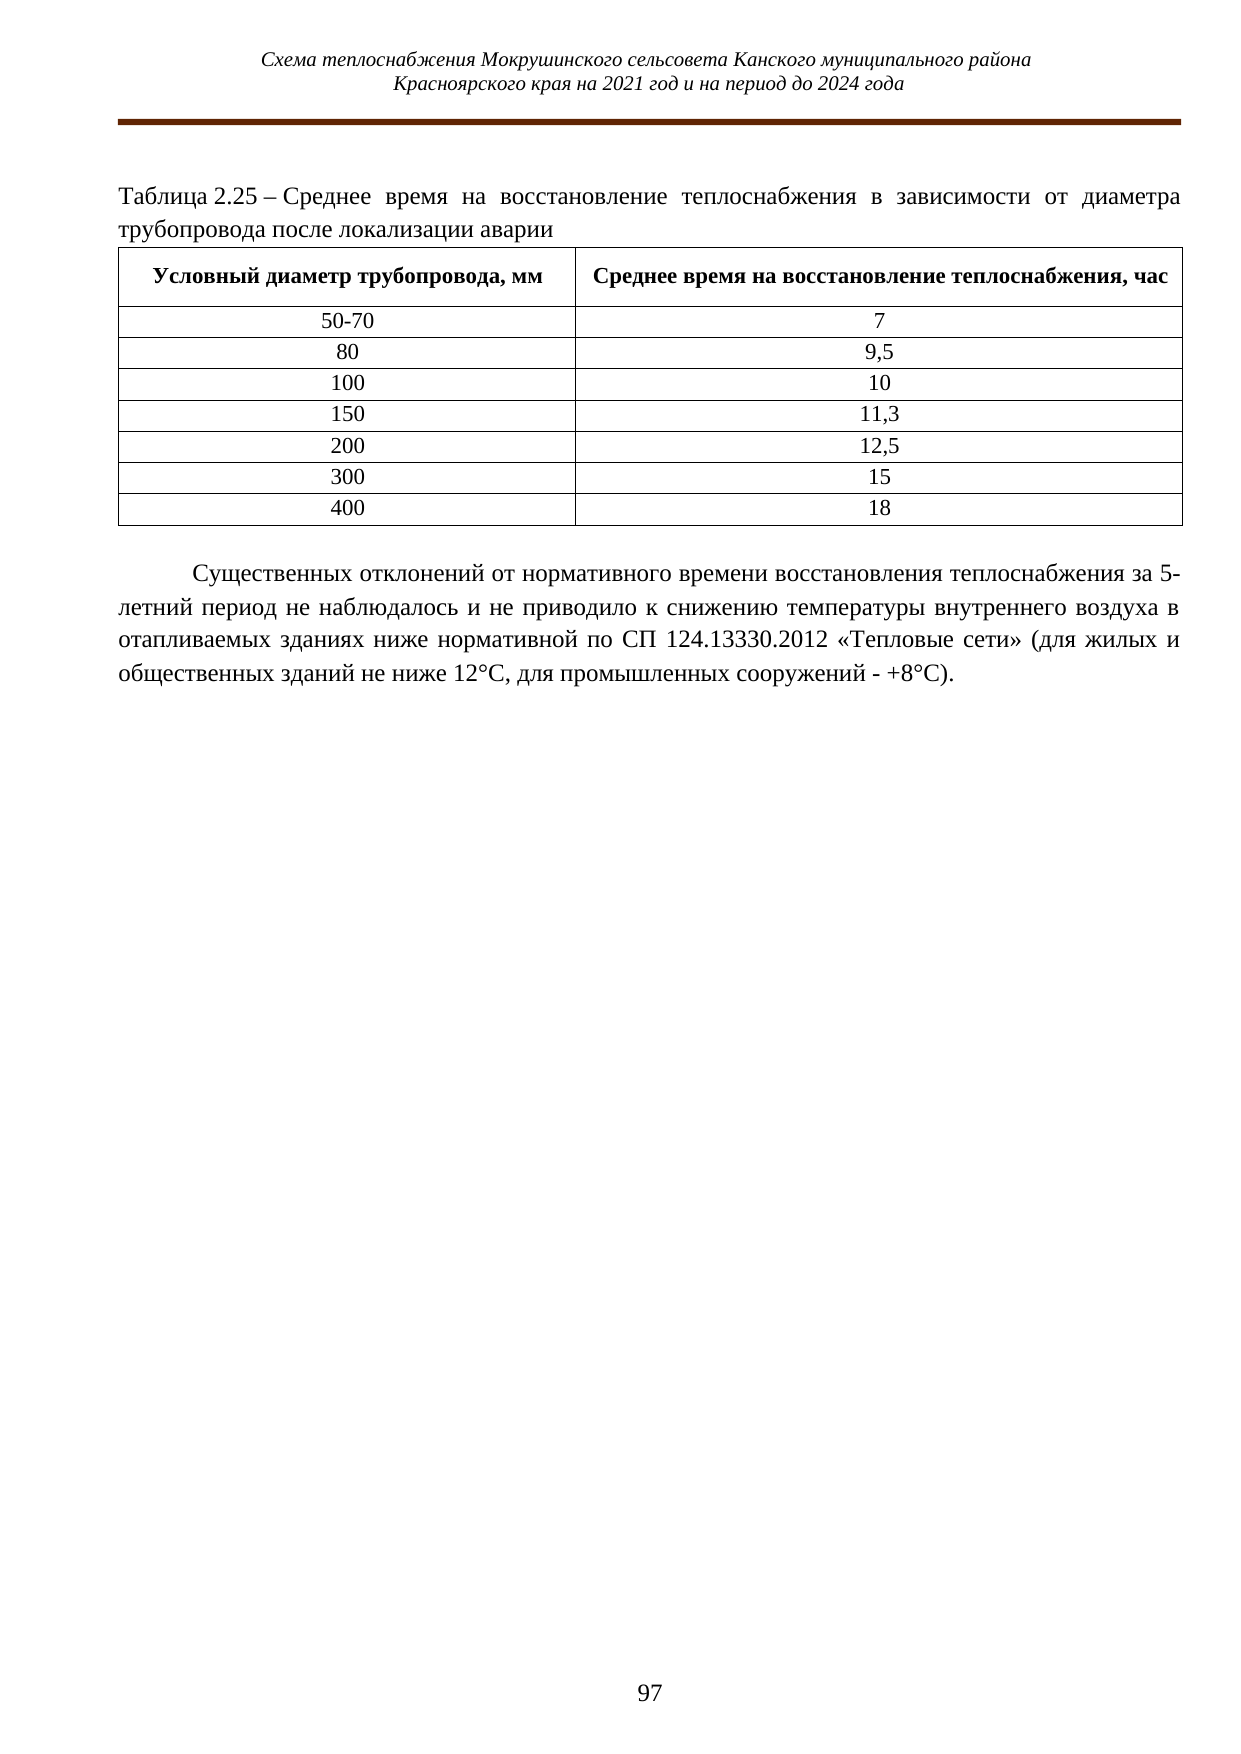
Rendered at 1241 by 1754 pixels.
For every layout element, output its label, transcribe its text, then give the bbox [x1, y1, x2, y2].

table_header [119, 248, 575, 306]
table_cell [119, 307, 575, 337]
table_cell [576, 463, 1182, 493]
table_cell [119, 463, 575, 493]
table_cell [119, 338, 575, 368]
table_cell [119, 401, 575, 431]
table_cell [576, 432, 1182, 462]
text Существенных отклонений от нормативного времени восстановления теплоснабжения за 5-летний период не наблюдалось и не приводило к снижению температуры внутреннего воздуха в отапливаемых зданиях ниже нормативной по СП 124.13330.2012 «Тепловые сети» (для жилых и общественных зданий не ниже 12°С, для промышленных сооружений - +8°С). [118, 558, 1181, 686]
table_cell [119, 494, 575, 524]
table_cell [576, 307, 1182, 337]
list Среднее время на восстановление теплоснабжения в зависимости от диаметра трубопровода после локализации аварии [118, 181, 1181, 242]
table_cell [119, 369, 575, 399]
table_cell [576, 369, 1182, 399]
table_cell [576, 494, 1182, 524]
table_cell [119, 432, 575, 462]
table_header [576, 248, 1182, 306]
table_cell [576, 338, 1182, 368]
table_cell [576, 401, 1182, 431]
